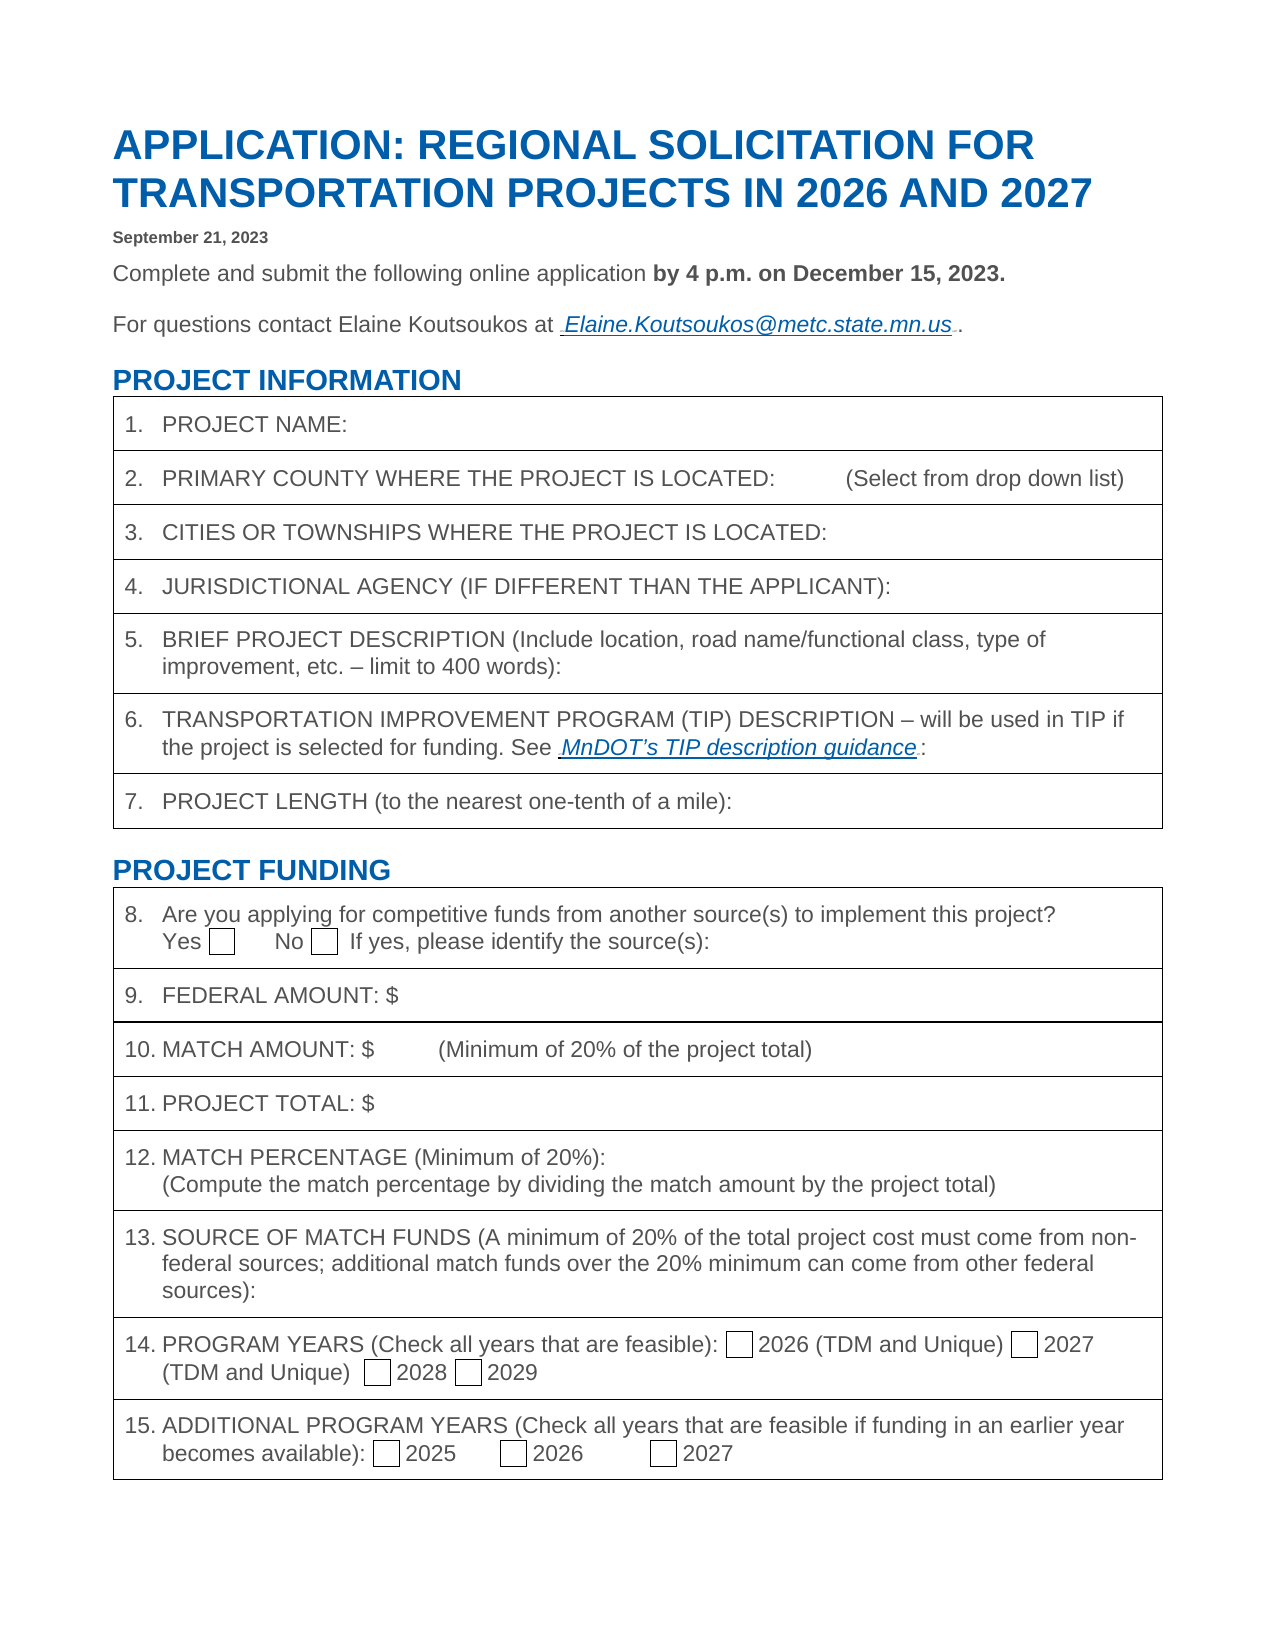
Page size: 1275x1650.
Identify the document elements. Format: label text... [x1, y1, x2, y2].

text For questions contact Elaine Koutsoukos at 37TUElaine.Koutsoukos@metc.state.mn.usU37T. [112, 311, 1162, 338]
table_cell JURISDICTIONAL AGENCY (IF DIFFERENT THAN THE APPLICANT): [114, 560, 1162, 612]
table_cell FEDERAL AMOUNT: $ [114, 969, 1162, 1021]
table_header PROJECT NAME: [114, 397, 1162, 450]
table_cell BRIEF PROJECT DESCRIPTION (Include location, road name/functional class, type of improvement, etc. – limit to 400 words): [114, 614, 1162, 693]
subtitle PROJECT FUNDING [112, 853, 1162, 887]
table_cell PROJECT TOTAL: $ [114, 1077, 1162, 1129]
table_header Are you applying for competitive funds from another source(s) to implement this project? Yes No If yes, please identify the source(s): [114, 888, 1162, 967]
table_cell MATCH AMOUNT: $ (Minimum of 20% of the project total) [114, 1023, 1162, 1076]
subtitle PROJECT INFORMATION [112, 363, 1162, 396]
table_cell SOURCE OF MATCH FUNDS (A minimum of 20% of the total project cost must come from non-federal sources; additional match funds over the 20% minimum can come from other federal sources): [114, 1211, 1162, 1317]
table_cell PRIMARY COUNTY WHERE THE PROJECT IS LOCATED: (Select from drop down list) [114, 451, 1162, 504]
table_cell MATCH PERCENTAGE (Minimum of 20%): (Compute the match percentage by dividing the match amount by the project total) [114, 1131, 1162, 1210]
text September 21, 2023 [112, 228, 1162, 247]
title Application: Regional Solicitation for Transportation Projects in 2026 and 2027 [112, 120, 1162, 216]
table_cell ADDITIONAL PROGRAM YEARS (Check all years that are feasible if funding in an earlier year becomes available): 2025 2026 2027 [114, 1400, 1162, 1479]
table_cell CITIES OR TOWNSHIPS WHERE THE PROJECT IS LOCATED: [114, 505, 1162, 558]
table_cell PROJECT LENGTH (to the nearest one-tenth of a mile): [114, 774, 1162, 827]
table_cell TRANSPORTATION IMPROVEMENT PROGRAM (TIP) DESCRIPTION – will be used in TIP if the project is selected for funding. See 37TMnDOT’s TIP description guidance37T: [114, 694, 1162, 773]
table_cell PROGRAM YEARS (Check all years that are feasible): 2026 (TDM and Unique) 2027 (TDM and Unique) 2028 2029 [114, 1318, 1162, 1399]
text Complete and submit the following online application by 4 p.m. on December 15, 2023. [112, 260, 1162, 286]
